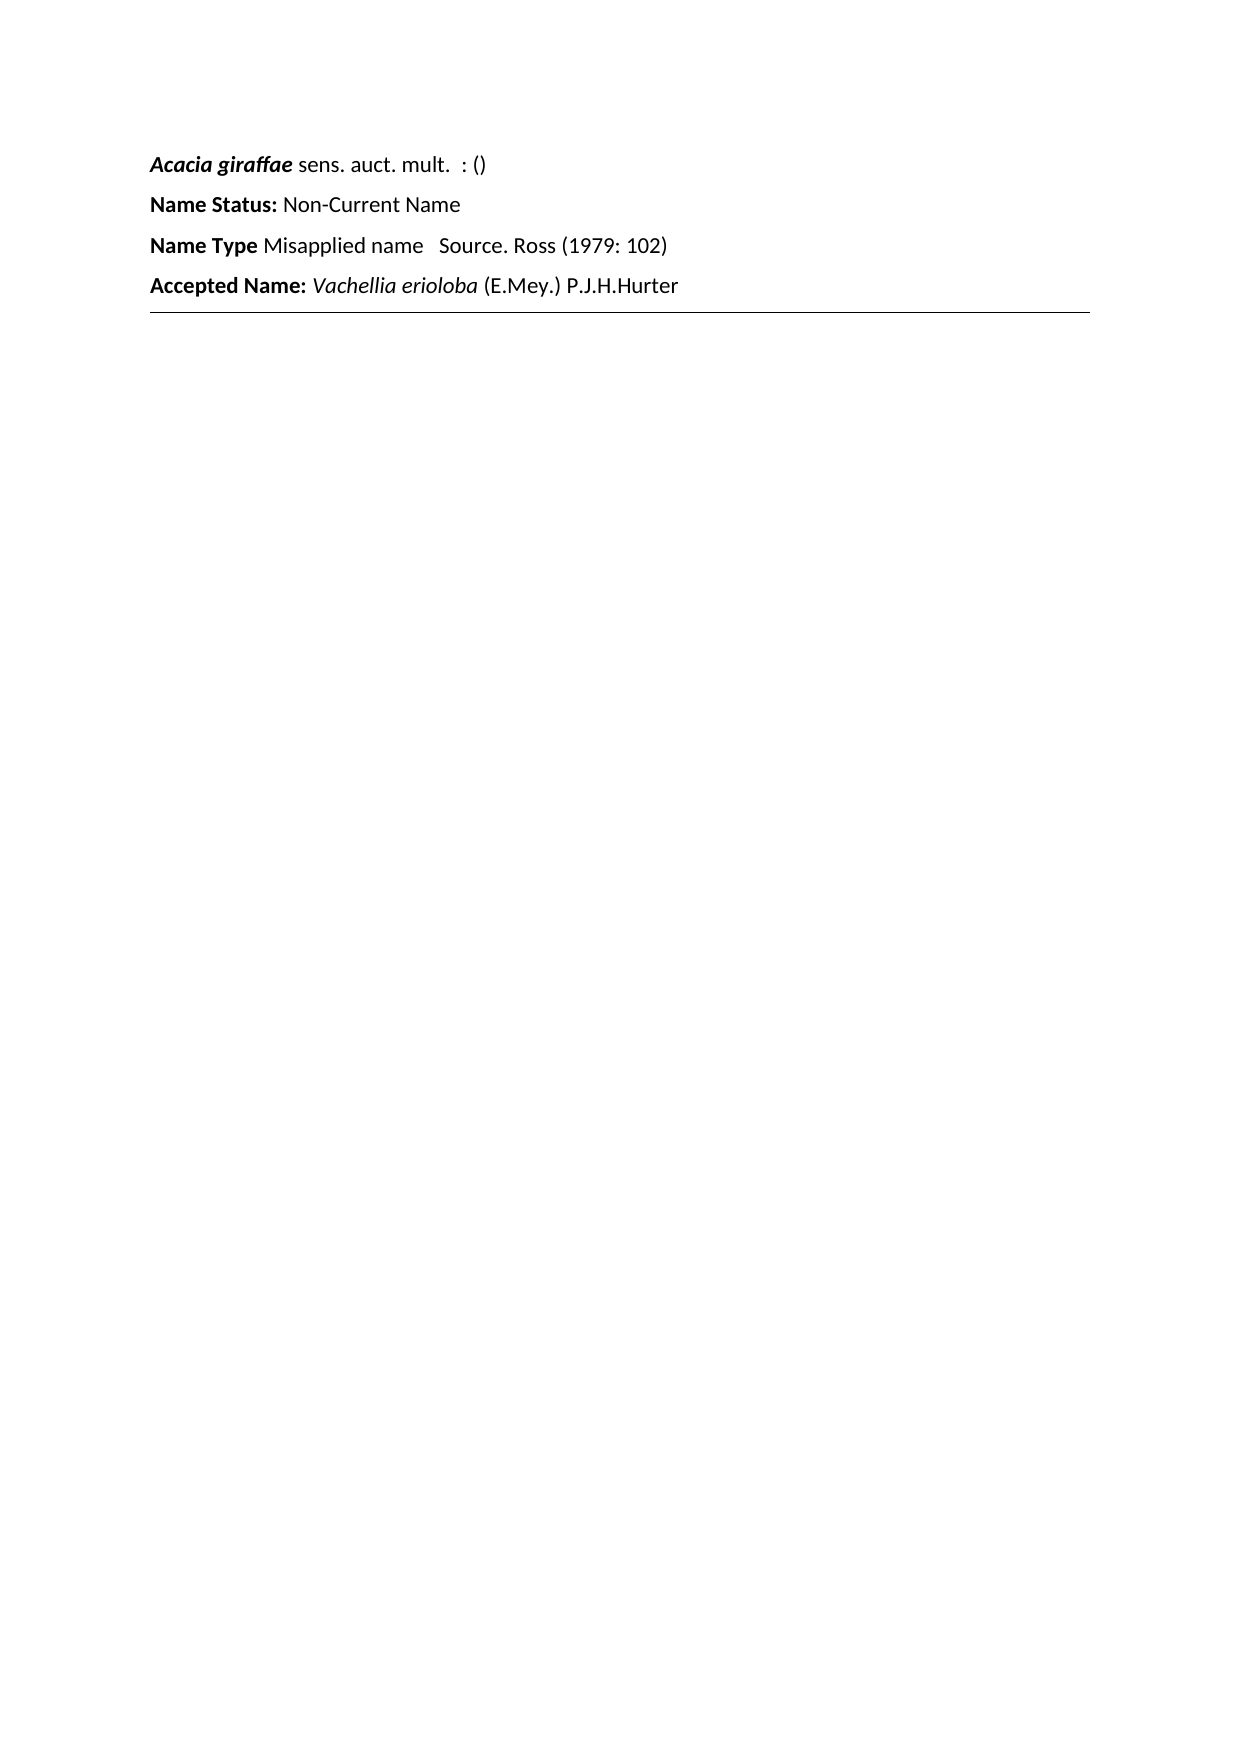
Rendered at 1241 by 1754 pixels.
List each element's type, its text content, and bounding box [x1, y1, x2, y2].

text Accepted Name: Vachellia erioloba (E.Mey.) P.J.H.Hurter [150, 272, 1090, 299]
text Name Type Misapplied name Source. Ross (1979: 102) [150, 231, 1090, 259]
text Acacia giraffae sens. auct. mult. : () [150, 150, 1090, 178]
text Name Status: Non-Current Name [150, 191, 1090, 218]
